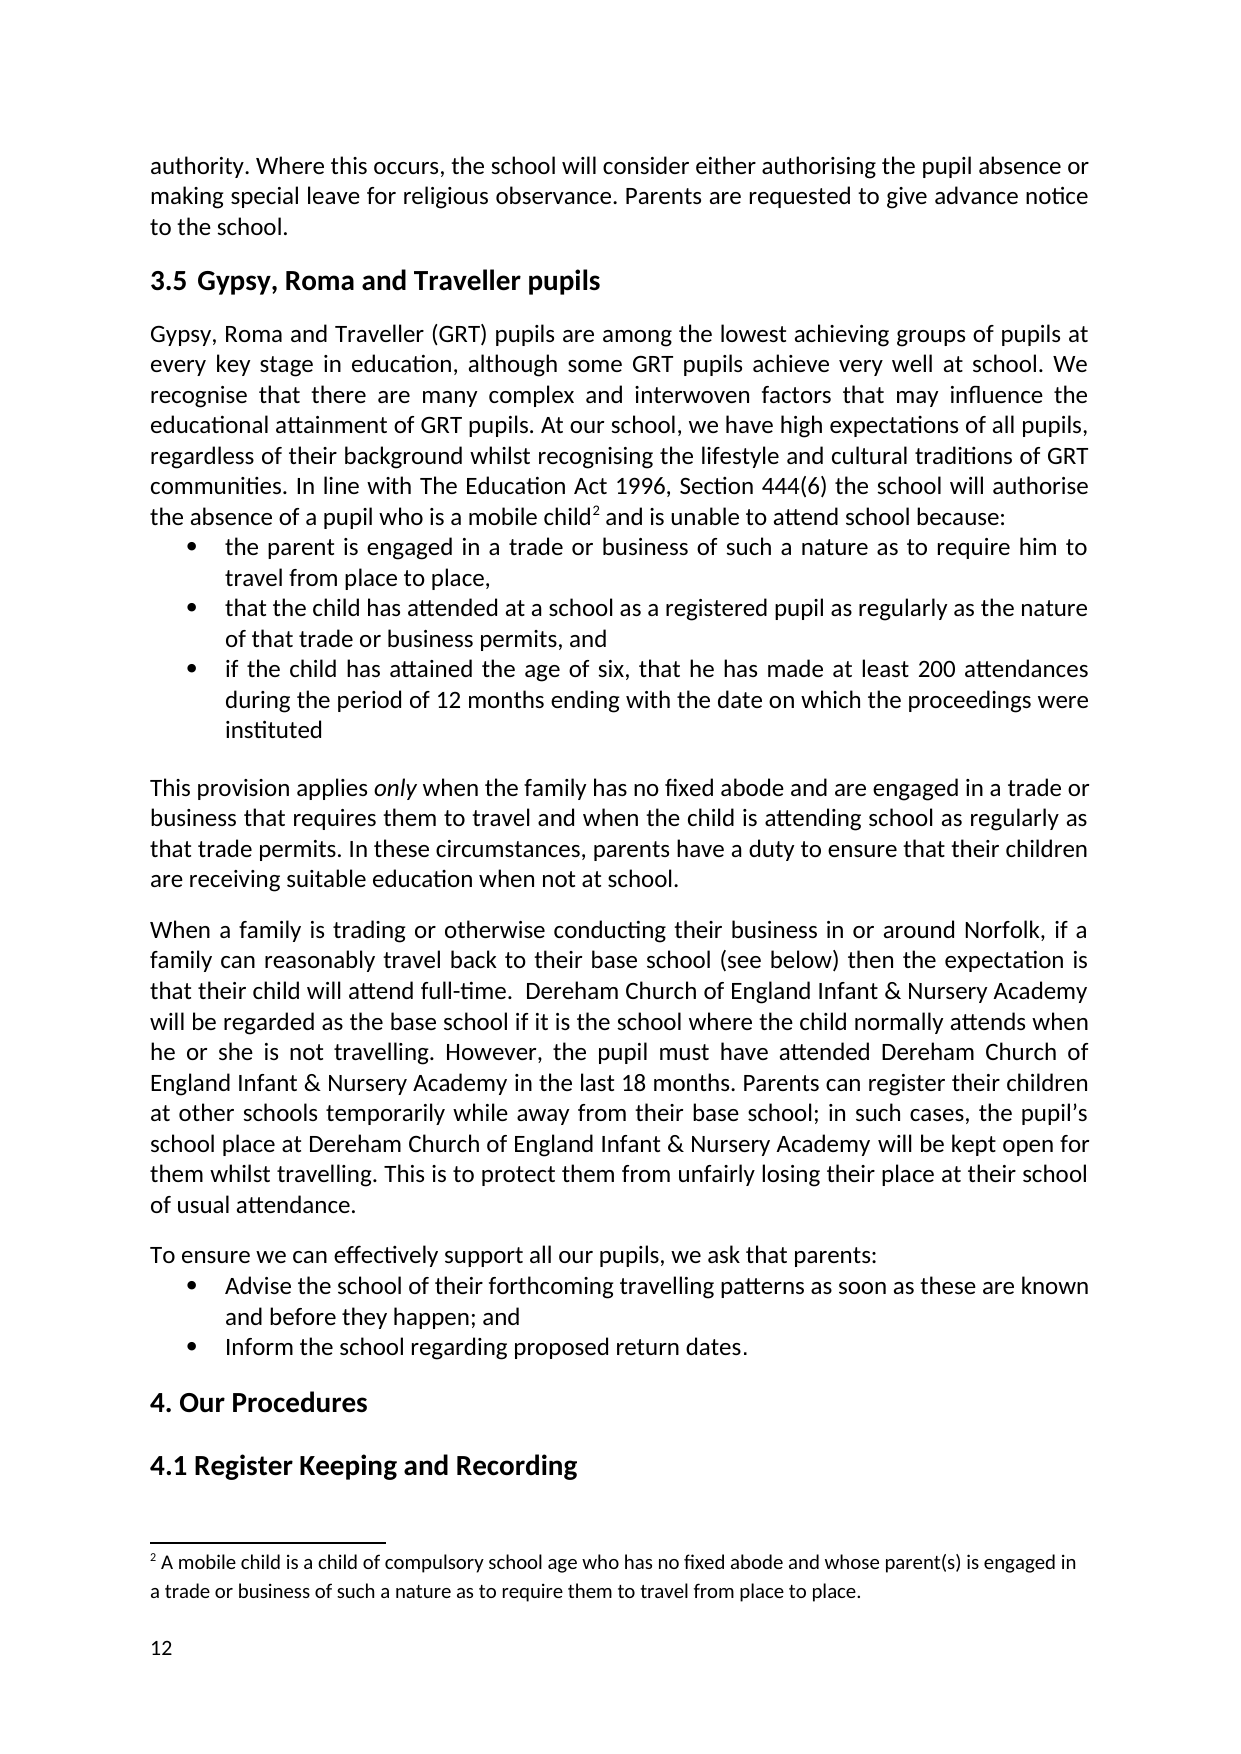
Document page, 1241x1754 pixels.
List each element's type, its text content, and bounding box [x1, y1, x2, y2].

text This provision applies only when the family has no fixed abode and are engaged in a trade or business that requires them to travel and when the child is attending school as regularly as that trade permits. In these circumstances, parents have a duty to ensure that their children are receiving suitable education when not at school. [150, 772, 1090, 894]
list if the child has attained the age of six, that he has made at least 200 attendances during the period of 12 months ending with the date on which the proceedings were instituted [187, 653, 1090, 745]
list the parent is engaged in a trade or business of such a nature as to require him to travel from place to place, [187, 531, 1090, 592]
list Inform the school regarding proposed return dates. [187, 1331, 1090, 1362]
list Gypsy, Roma and Traveller pupils [150, 262, 1090, 297]
text To ensure we can effectively support all our pupils, we ask that parents: [150, 1240, 1090, 1270]
list 4. Our Procedures [150, 1384, 1090, 1419]
text When a family is trading or otherwise conducting their business in or around Norfolk, if a family can reasonably travel back to their base school (see below) then the expectation is that their child will attend full-time. Dereham Church of England Infant & Nursery Academy will be regarded as the base school if it is the school where the child normally attends when he or she is not travelling. However, the pupil must have attended Dereham Church of England Infant & Nursery Academy in the last 18 months. Parents can register their children at other schools temporarily while away from their base school; in such cases, the pupil’s school place at Dereham Church of England Infant & Nursery Academy will be kept open for them whilst travelling. This is to protect them from unfairly losing their place at their school of usual attendance. [150, 914, 1090, 1219]
list 4.1 Register Keeping and Recording [150, 1447, 1090, 1482]
text Gypsy, Roma and Traveller (GRT) pupils are among the lowest achieving groups of pupils at every key stage in education, although some GRT pupils achieve very well at school. We recognise that there are many complex and interwoven factors that may influence the educational attainment of GRT pupils. At our school, we have high expectations of all pupils, regardless of their background whilst recognising the lifestyle and cultural traditions of GRT communities. In line with The Education Act 1996, Section 444(6) the school will authorise the absence of a pupil who is a mobile child and is unable to attend school because: [150, 318, 1090, 531]
list Advise the school of their forthcoming travelling patterns as soon as these are known and before they happen; and [187, 1270, 1090, 1331]
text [150, 150, 1090, 242]
list that the child has attended at a school as a registered pupil as regularly as the nature of that trade or business permits, and [187, 592, 1090, 653]
